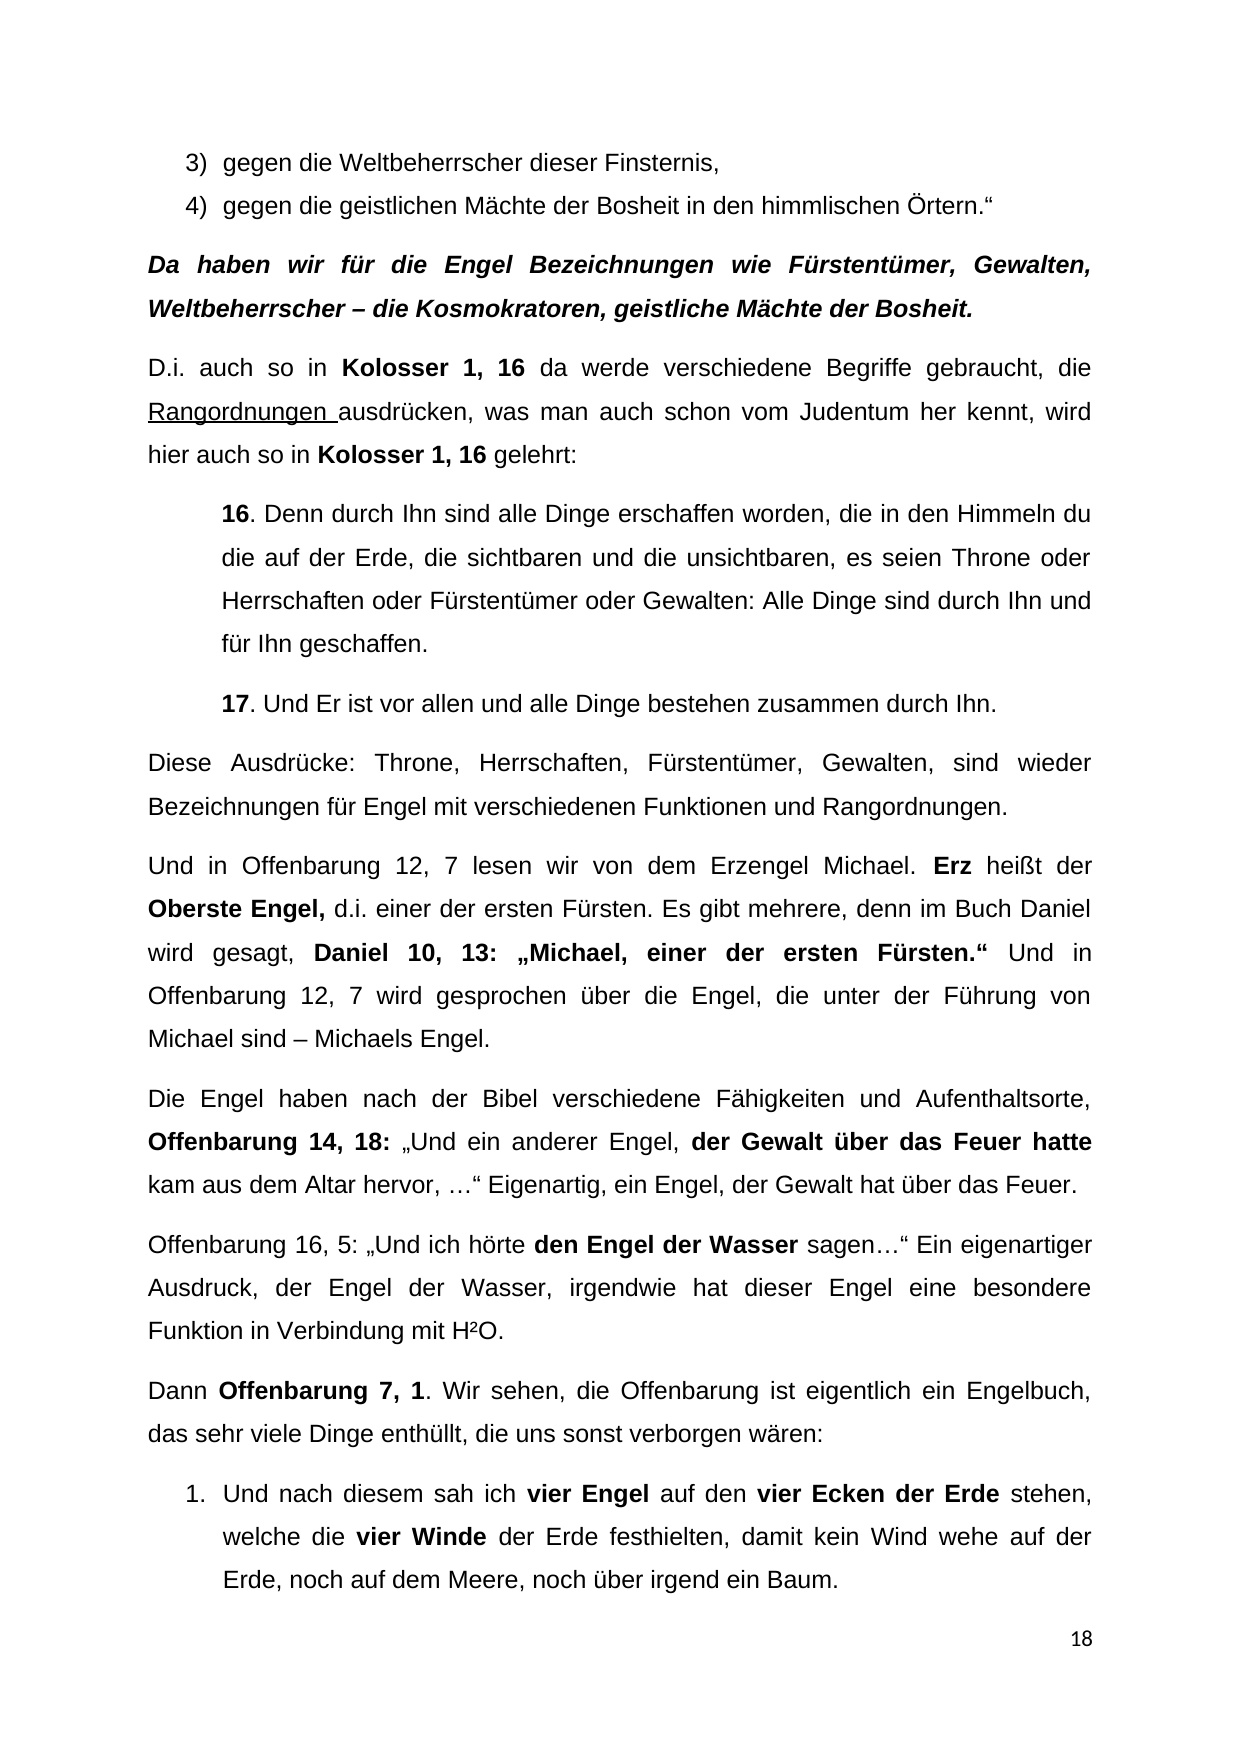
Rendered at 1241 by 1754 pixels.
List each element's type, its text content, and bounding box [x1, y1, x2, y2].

text Da haben wir für die Engel Bezeichnungen wie Fürstentümer, Gewalten, Weltbeherrscher – die Kosmokratoren, geistliche Mächte der Bosheit. [148, 251, 1093, 322]
text Dann Offenbarung 7, 1. Wir sehen, die Offenbarung ist eigentlich ein Engelbuch, das sehr viele Dinge enthüllt, die uns sonst verborgen wären: [148, 1376, 1093, 1448]
list gegen die geistlichen Mächte der Bosheit in den himmlischen Örtern.“ [185, 191, 1093, 219]
text Die Engel haben nach der Bibel verschiedene Fähigkeiten und Aufenthaltsorte, Offenbarung 14, 18: „Und ein anderer Engel, der Gewalt über das Feuer hatte kam aus dem Altar hervor, …“ Eigenartig, ein Engel, der Gewalt hat über das Feuer. [148, 1084, 1093, 1199]
text Und in Offenbarung 12, 7 lesen wir von dem Erzengel Michael. Erz heißt der Oberste Engel, d.i. einer der ersten Fürsten. Es gibt mehrere, denn im Buch Daniel wird gesagt, Daniel 10, 13: „Michael, einer der ersten Fürsten.“ Und in Offenbarung 12, 7 wird gesprochen über die Engel, die unter der Führung von Michael sind – Michaels Engel. [148, 851, 1093, 1053]
text Offenbarung 16, 5: „Und ich hörte den Engel der Wasser sagen…“ Ein eigenartiger Ausdruck, der Engel der Wasser, irgendwie hat dieser Engel eine besondere Funktion in Verbindung mit H²O. [148, 1230, 1093, 1345]
text 16. Denn durch Ihn sind alle Dinge erschaffen worden, die in den Himmeln du die auf der Erde, die sichtbaren und die unsichtbaren, es seien Throne oder Herrschaften oder Fürstentümer oder Gewalten: Alle Dinge sind durch Ihn und für Ihn geschaffen. [221, 499, 1093, 658]
text Diese Ausdrücke: Throne, Herrschaften, Fürstentümer, Gewalten, sind wieder Bezeichnungen für Engel mit verschiedenen Funktionen und Rangordnungen. [148, 748, 1093, 820]
text D.i. auch so in Kolosser 1, 16 da werde verschiedene Begriffe gebraucht, die Rangordnungen ausdrücken, was man auch schon vom Judentum her kennt, wird hier auch so in Kolosser 1, 16 gelehrt: [148, 353, 1093, 468]
text 17. Und Er ist vor allen und alle Dinge bestehen zusammen durch Ihn. [221, 689, 1093, 717]
list Und nach diesem sah ich vier Engel auf den vier Ecken der Erde stehen, welche die vier Winde der Erde festhielten, damit kein Wind wehe auf der Erde, noch auf dem Meere, noch über irgend ein Baum. [185, 1479, 1093, 1594]
list gegen die Weltbeherrscher dieser Finsternis, [185, 148, 1093, 176]
